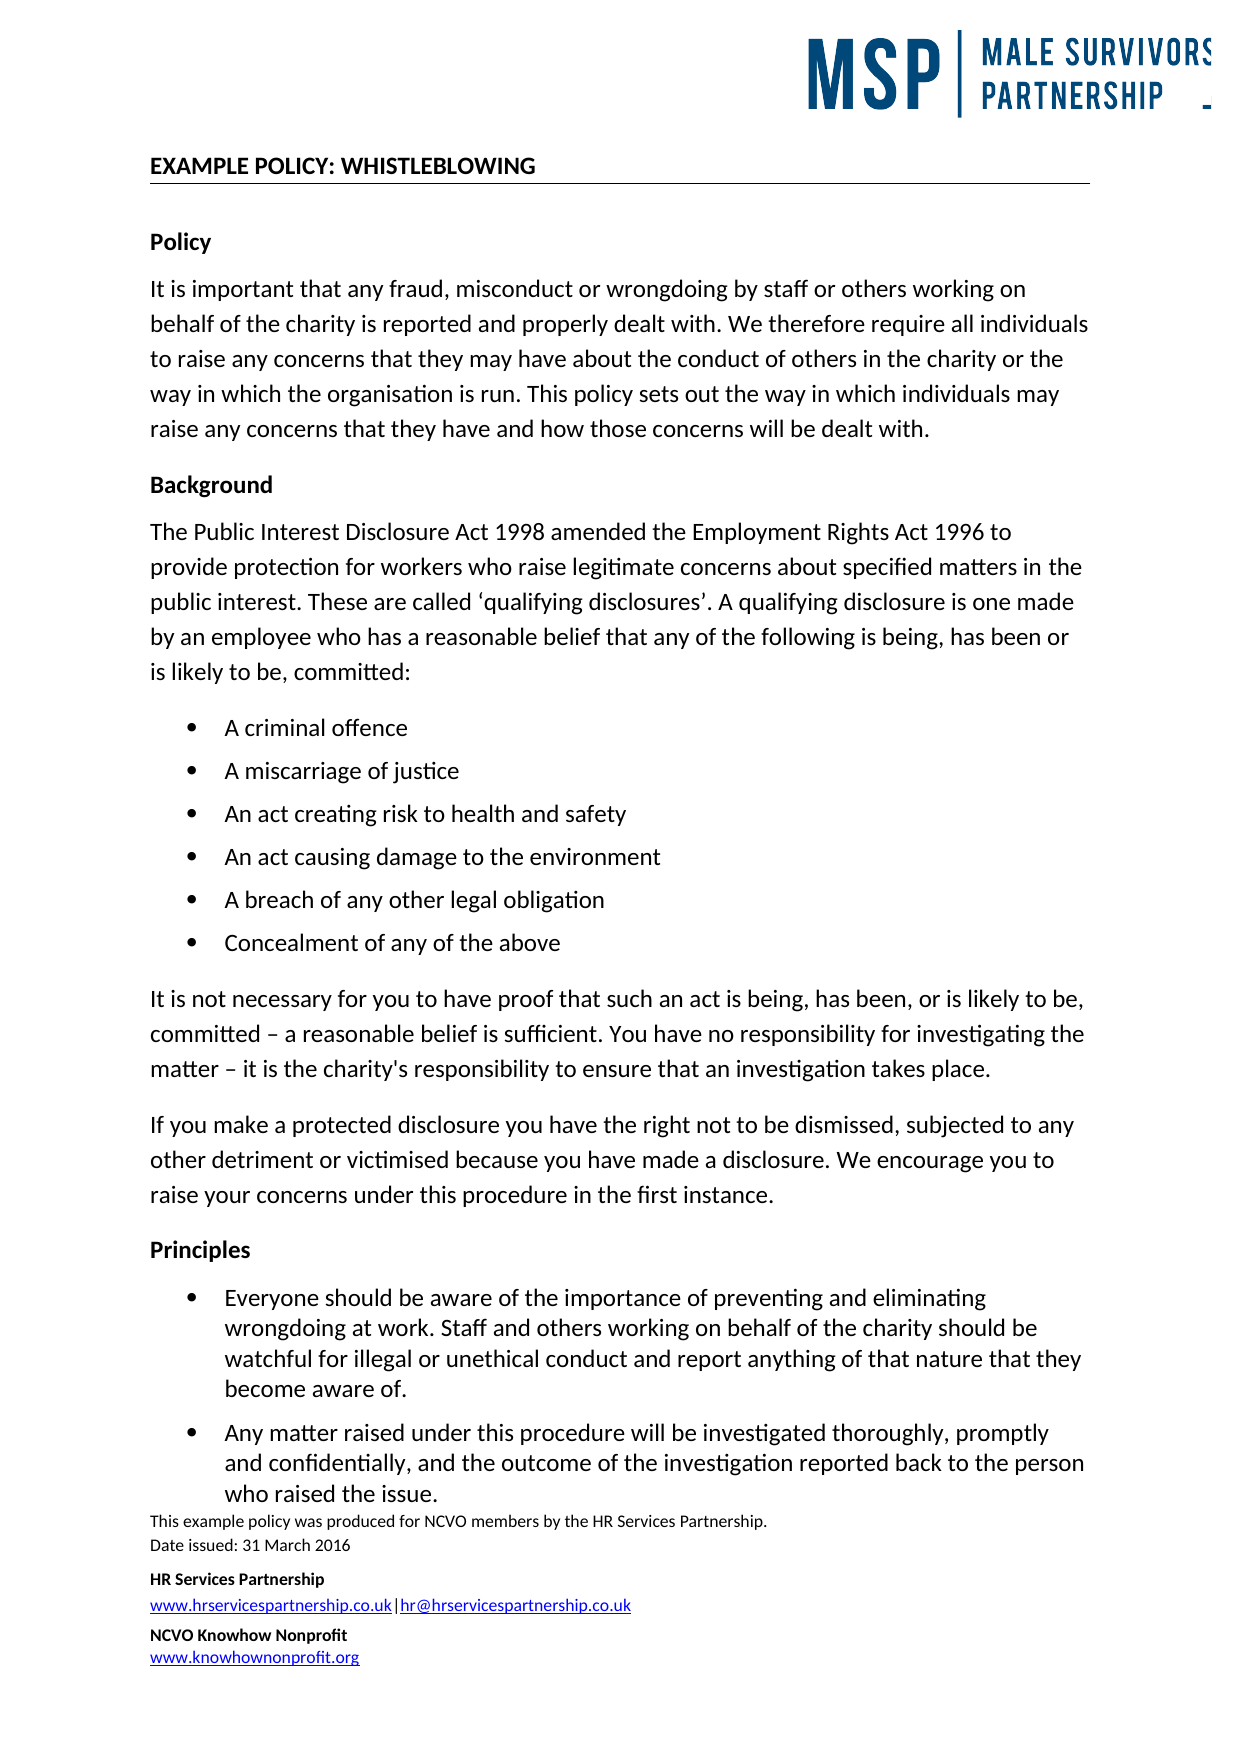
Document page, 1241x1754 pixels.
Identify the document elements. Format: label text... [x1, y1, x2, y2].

subtitle Principles [150, 1234, 1090, 1265]
list An act creating risk to health and safety [187, 798, 1090, 829]
subtitle Policy [150, 226, 1090, 256]
list A criminal offence [187, 712, 1090, 743]
subtitle EXAMPLE POLICY: WHISTLEBLOWING [150, 150, 1090, 183]
list An act causing damage to the environment [187, 841, 1090, 872]
text The Public Interest Disclosure Act 1998 amended the Employment Rights Act 1996 to provide protection for workers who raise legitimate concerns about specified matters in the public interest. These are called ‘qualifying disclosures’. A qualifying disclosure is one made by an employee who has a reasonable belief that any of the following is being, has been or is likely to be, committed: [150, 516, 1090, 687]
text If you make a protected disclosure you have the right not to be dismissed, subjected to any other detriment or victimised because you have made a disclosure. We encourage you to raise your concerns under this procedure in the first instance. [150, 1109, 1090, 1209]
list Concealment of any of the above [187, 927, 1090, 958]
list A breach of any other legal obligation [187, 884, 1090, 915]
list A miscarriage of justice [187, 755, 1090, 786]
list Everyone should be aware of the importance of preventing and eliminating wrongdoing at work. Staff and others working on behalf of the charity should be watchful for illegal or unethical conduct and report anything of that nature that they become aware of. [187, 1282, 1090, 1404]
subtitle Background [150, 469, 1090, 499]
text It is important that any fraud, misconduct or wrongdoing by staff or others working on behalf of the charity is reported and properly dealt with. We therefore require all individuals to raise any concerns that they may have about the conduct of others in the charity or the way in which the organisation is run. This policy sets out the way in which individuals may raise any concerns that they have and how those concerns will be dealt with. [150, 273, 1090, 444]
picture [807, 30, 1211, 118]
list Any matter raised under this procedure will be investigated thoroughly, promptly and confidentially, and the outcome of the investigation reported back to the person who raised the issue. [187, 1417, 1090, 1508]
text It is not necessary for you to have proof that such an act is being, has been, or is likely to be, committed – a reasonable belief is sufficient. You have no responsibility for investigating the matter – it is the charity's responsibility to ensure that an investigation takes place. [150, 983, 1090, 1083]
